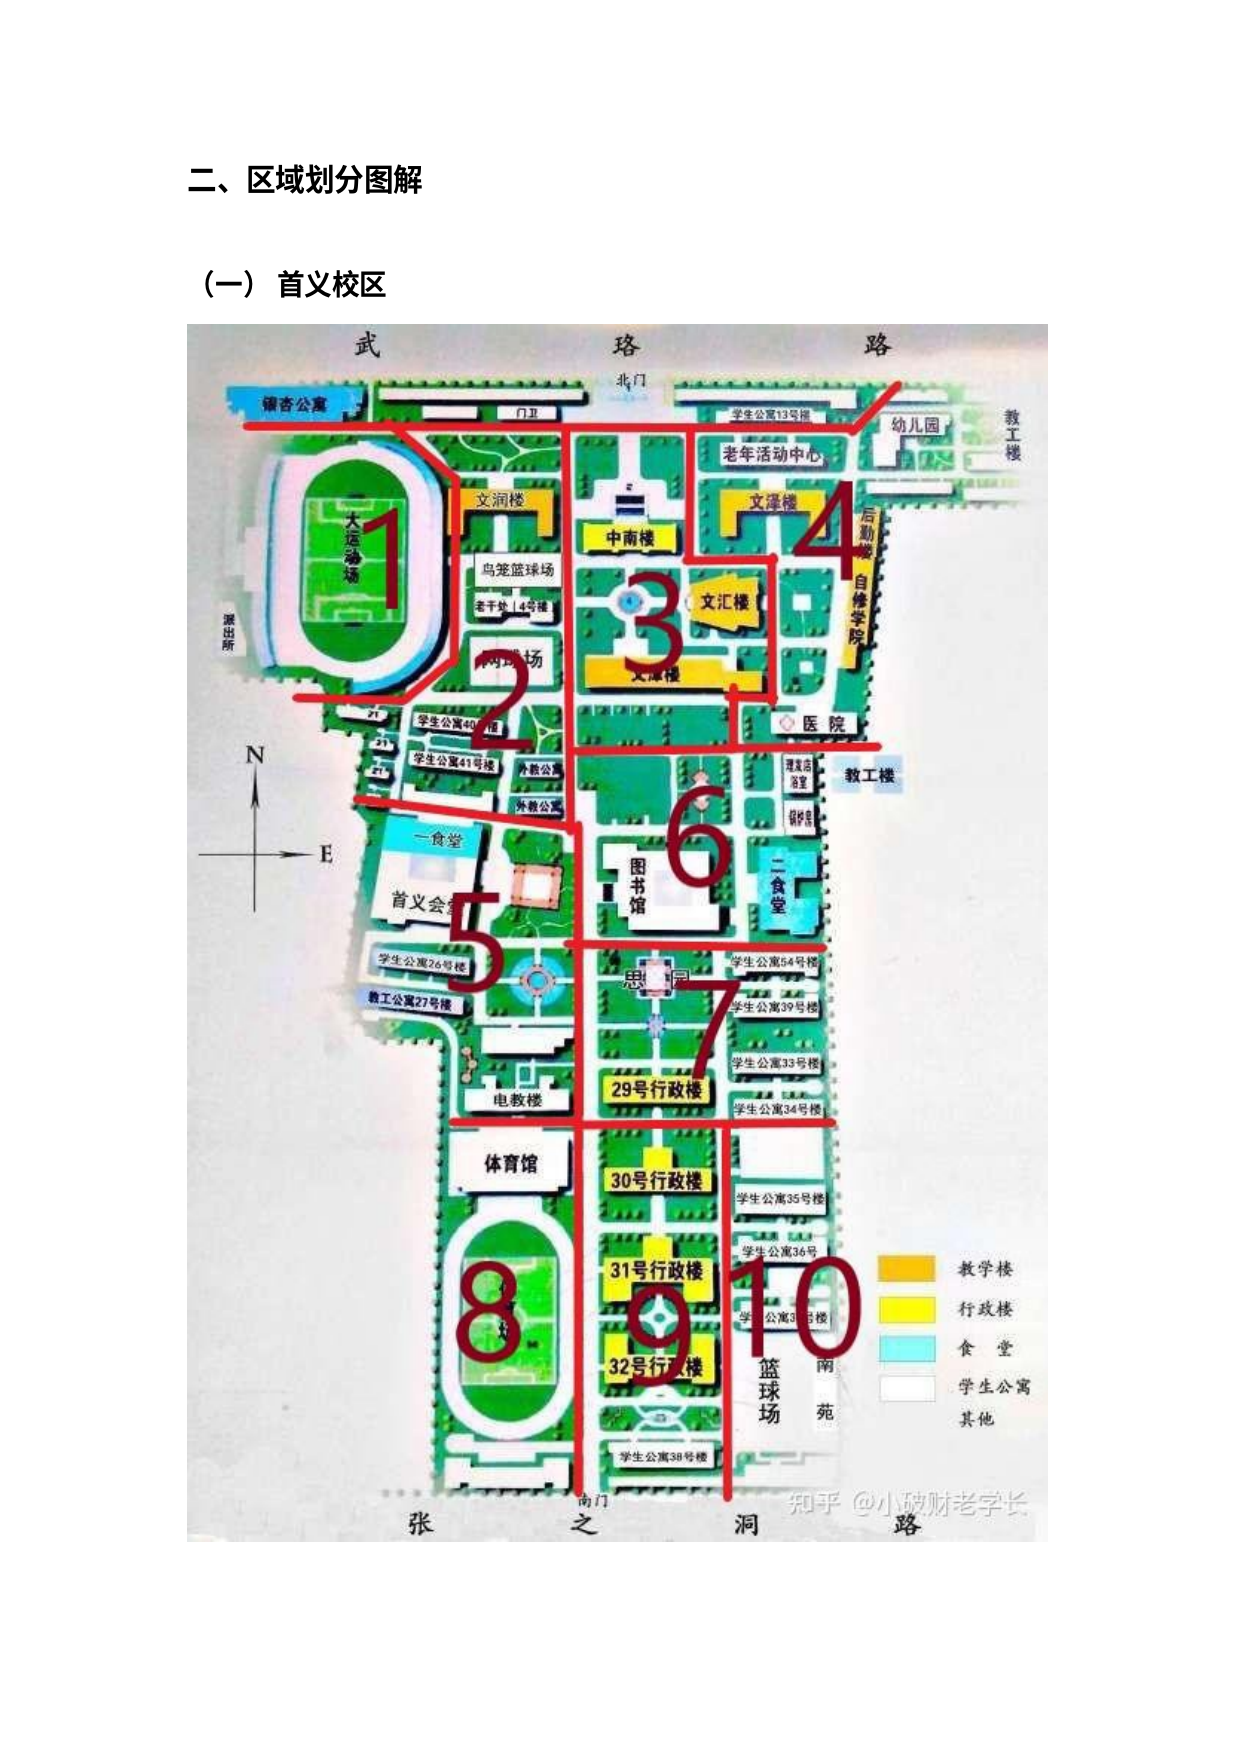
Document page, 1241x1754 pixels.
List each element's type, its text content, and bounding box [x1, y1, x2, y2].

text （一） 首义校区 [187, 262, 1065, 304]
subtitle 二、区域划分图解 [187, 155, 1065, 201]
picture [187, 324, 1048, 1542]
